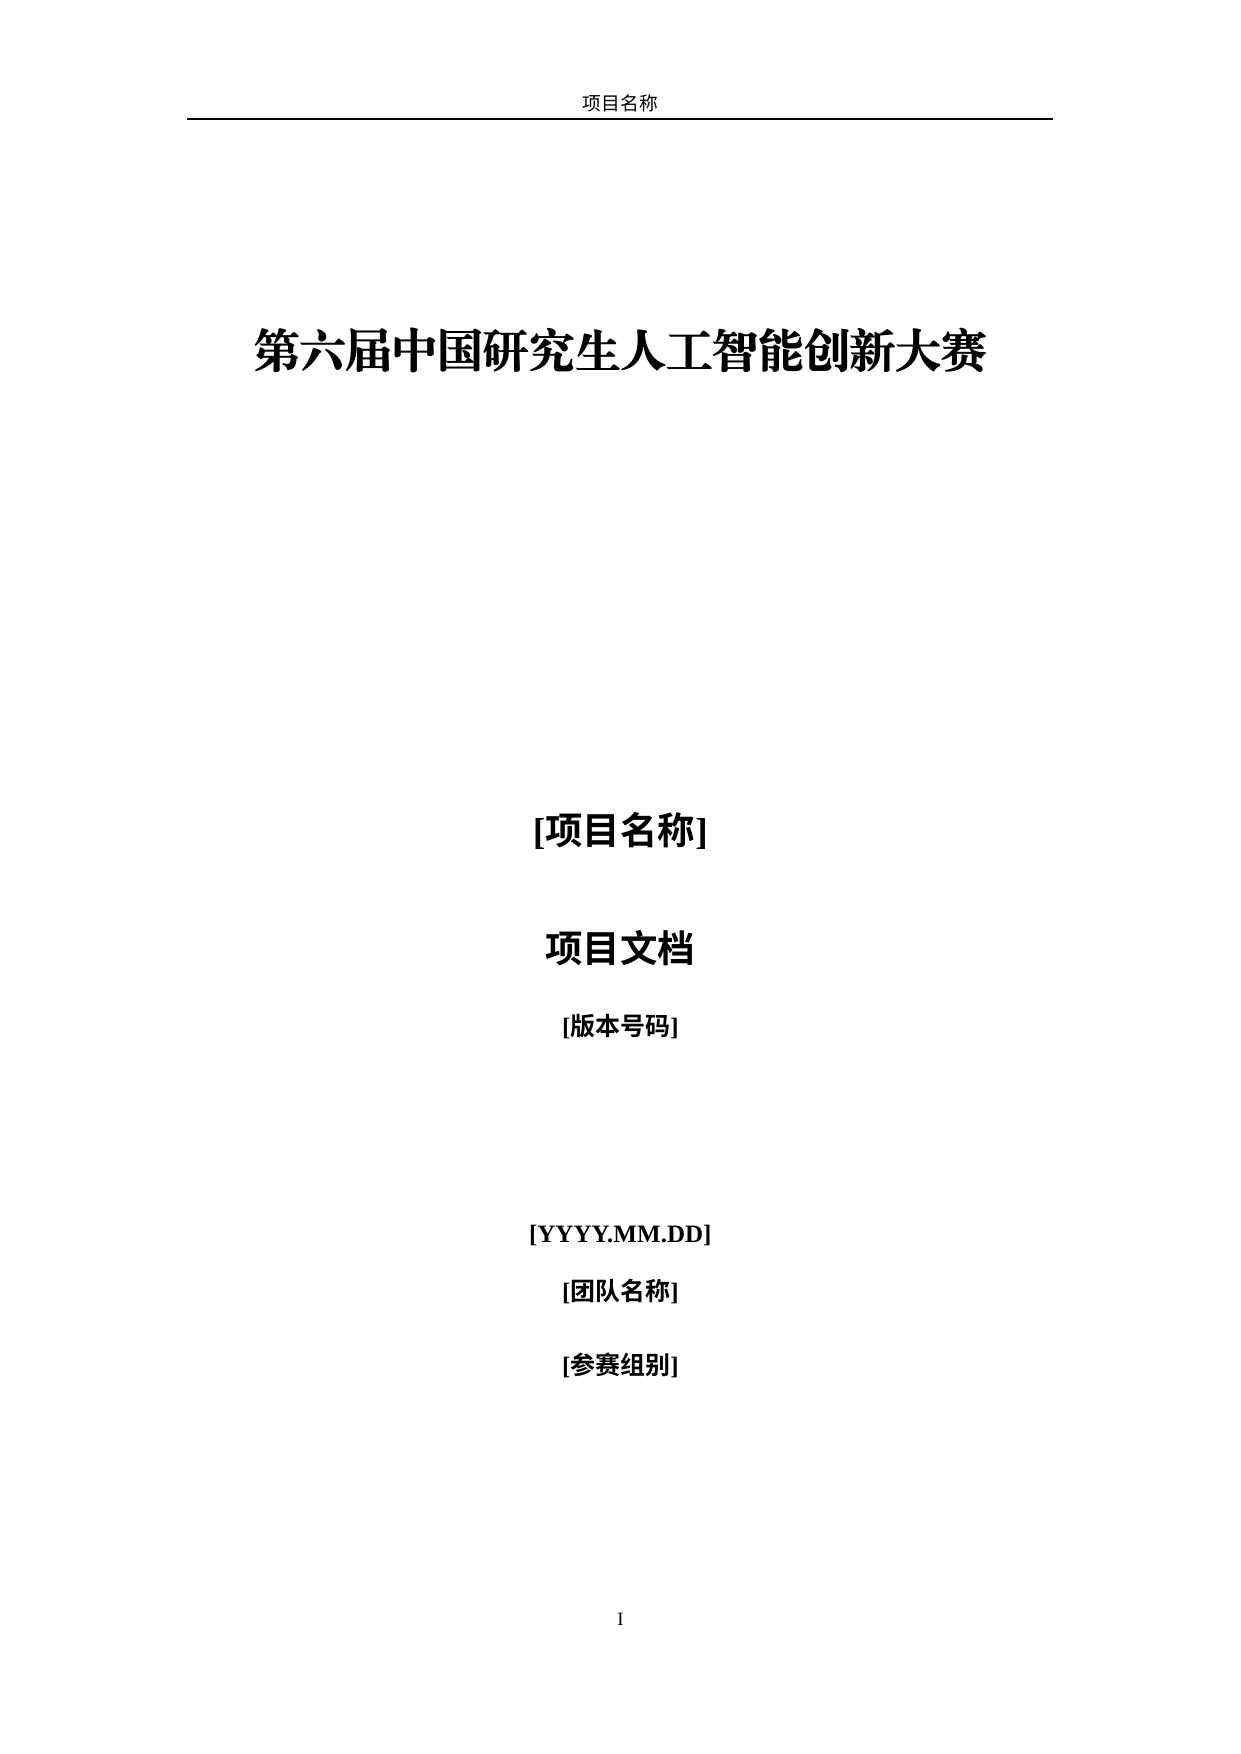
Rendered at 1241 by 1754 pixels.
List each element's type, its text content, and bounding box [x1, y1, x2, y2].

text [版本号码] [187, 992, 1053, 1057]
text [项目名称] [187, 796, 1053, 861]
text [YYYY.MM.DD] [187, 1217, 1053, 1250]
text 第六届中国研究生人工智能创新大赛 [187, 321, 1053, 386]
text 项目文档 [187, 913, 1053, 978]
text [团队名称] [187, 1257, 1053, 1322]
text [参赛组别] [187, 1331, 1053, 1396]
